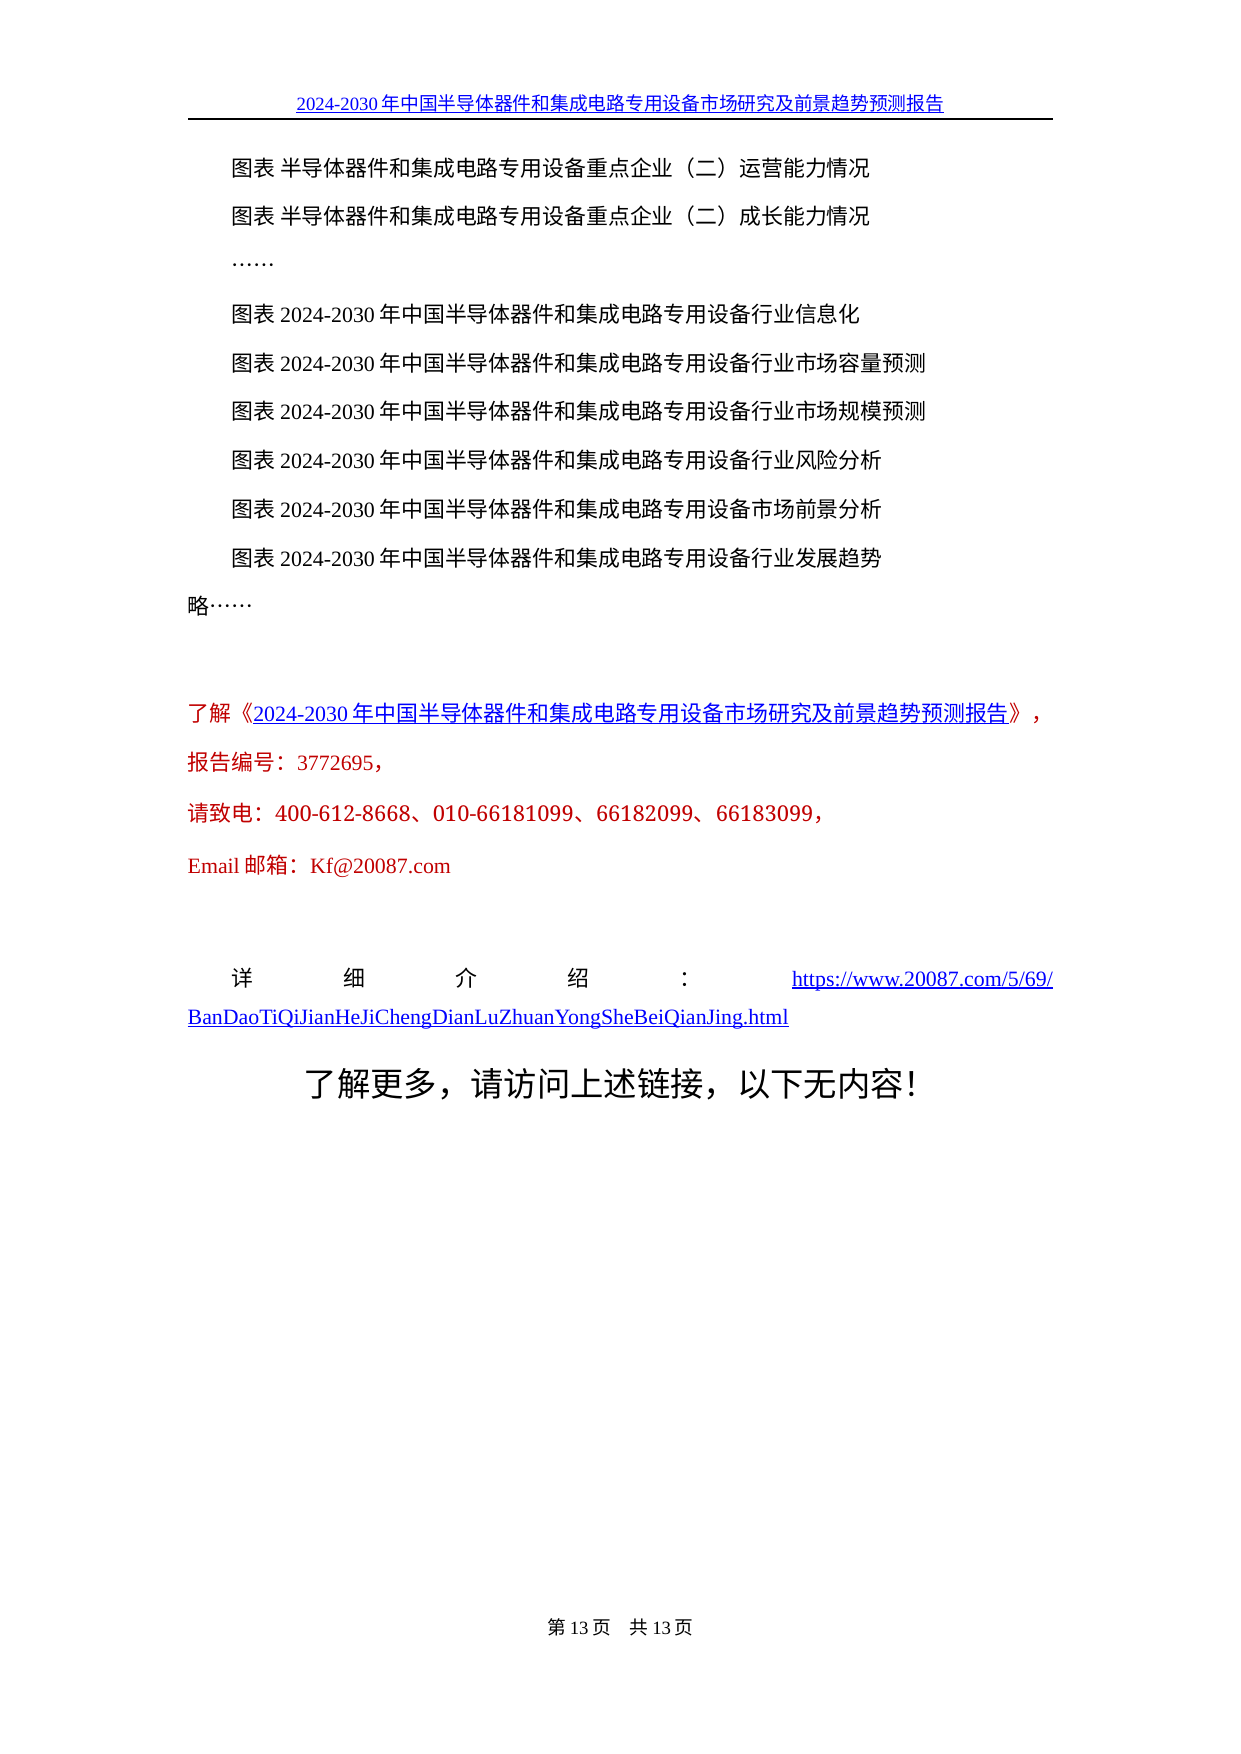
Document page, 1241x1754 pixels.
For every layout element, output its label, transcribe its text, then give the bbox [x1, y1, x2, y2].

text Email邮箱：Kf@20087.com [187, 847, 1053, 880]
title 了解更多，请访问上述链接，以下无内容！ [187, 1049, 1053, 1114]
text 了解《2024-2030年中国半导体器件和集成电路专用设备市场研究及前景趋势预测报告》，报告编号：3772695， [187, 695, 1053, 777]
text 详细介绍：https://www.20087.com/5/69/BanDaoTiQiJianHeJiChengDianLuZhuanYongSheBeiQianJing.html [187, 960, 1053, 1033]
text 请致电：400-612-8668、010-66181099、66182099、66183099， [187, 796, 1053, 828]
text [187, 150, 1053, 621]
